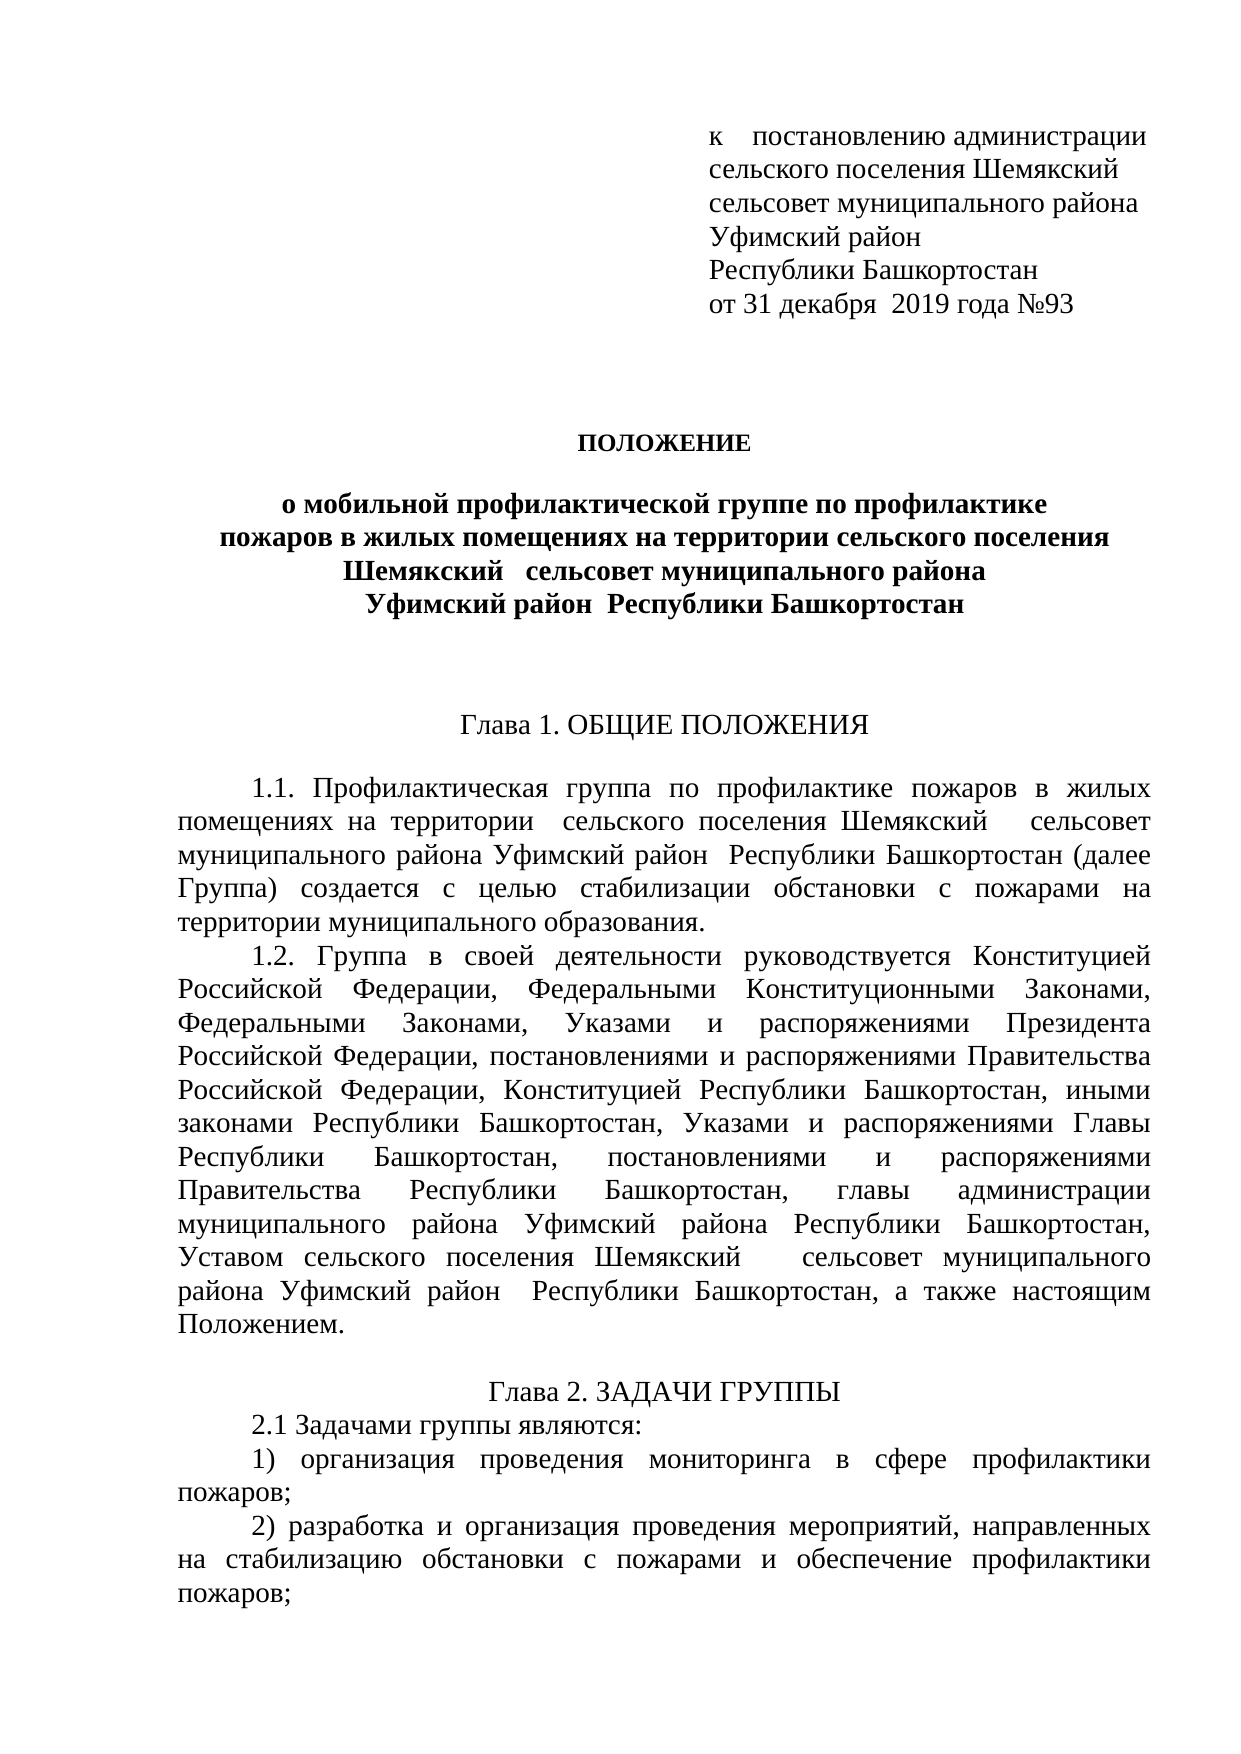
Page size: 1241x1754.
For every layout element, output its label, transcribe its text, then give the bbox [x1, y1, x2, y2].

text 2.1 Задачами группы являются: [177, 1407, 1152, 1441]
text Уфимский район [177, 219, 1152, 252]
text ПОЛОЖЕНИЕ [177, 428, 1152, 457]
text 2) разработка и организация проведения мероприятий, направленных на стабилизацию обстановки с пожарами и обеспечение профилактики пожаров; [177, 1508, 1152, 1608]
text 1.2. Группа в своей деятельности руководствуется Конституцией Российской Федерации, Федеральными Конституционными Законами, Федеральными Законами, Указами и распоряжениями Президента Российской Федерации, постановлениями и распоряжениями Правительства Российской Федерации, Конституцией Республики Башкортостан, иными законами Республики Башкортостан, Указами и распоряжениями Главы Республики Башкортостан, постановлениями и распоряжениями Правительства Республики Башкортостан, главы администрации муниципального района Уфимский района Республики Башкортостан, Уставом сельского поселения Шемякский сельсовет муниципального района Уфимский район Республики Башкортостан, а также настоящим Положением. [177, 938, 1152, 1340]
text 1.1. Профилактическая группа по профилактике пожаров в жилых помещениях на территории сельского поселения Шемякский сельсовет муниципального района Уфимский район Республики Башкортостан (далее Группа) создается с целью стабилизации обстановки с пожарами на территории муниципального образования. [177, 770, 1152, 938]
text о мобильной профилактической группе по профилактике [177, 486, 1152, 519]
text Республики Башкортостан [177, 252, 1152, 286]
text сельсовет муниципального района [177, 185, 1152, 219]
text 1) организация проведения мониторинга в сфере профилактики пожаров; [177, 1441, 1152, 1508]
text от 31 декабря 2019 года №93 [177, 286, 1152, 319]
text к постановлению администрации [177, 118, 1152, 152]
text пожаров в жилых помещениях на территории сельского поселения Шемякский сельсовет муниципального района [177, 519, 1152, 587]
text Глава 1. ОБЩИЕ ПОЛОЖЕНИЯ [177, 707, 1152, 741]
text Уфимский район Республики Башкортостан [177, 587, 1152, 620]
text Глава 2. ЗАДАЧИ ГРУППЫ [177, 1374, 1152, 1407]
text сельского поселения Шемякский [177, 152, 1152, 185]
